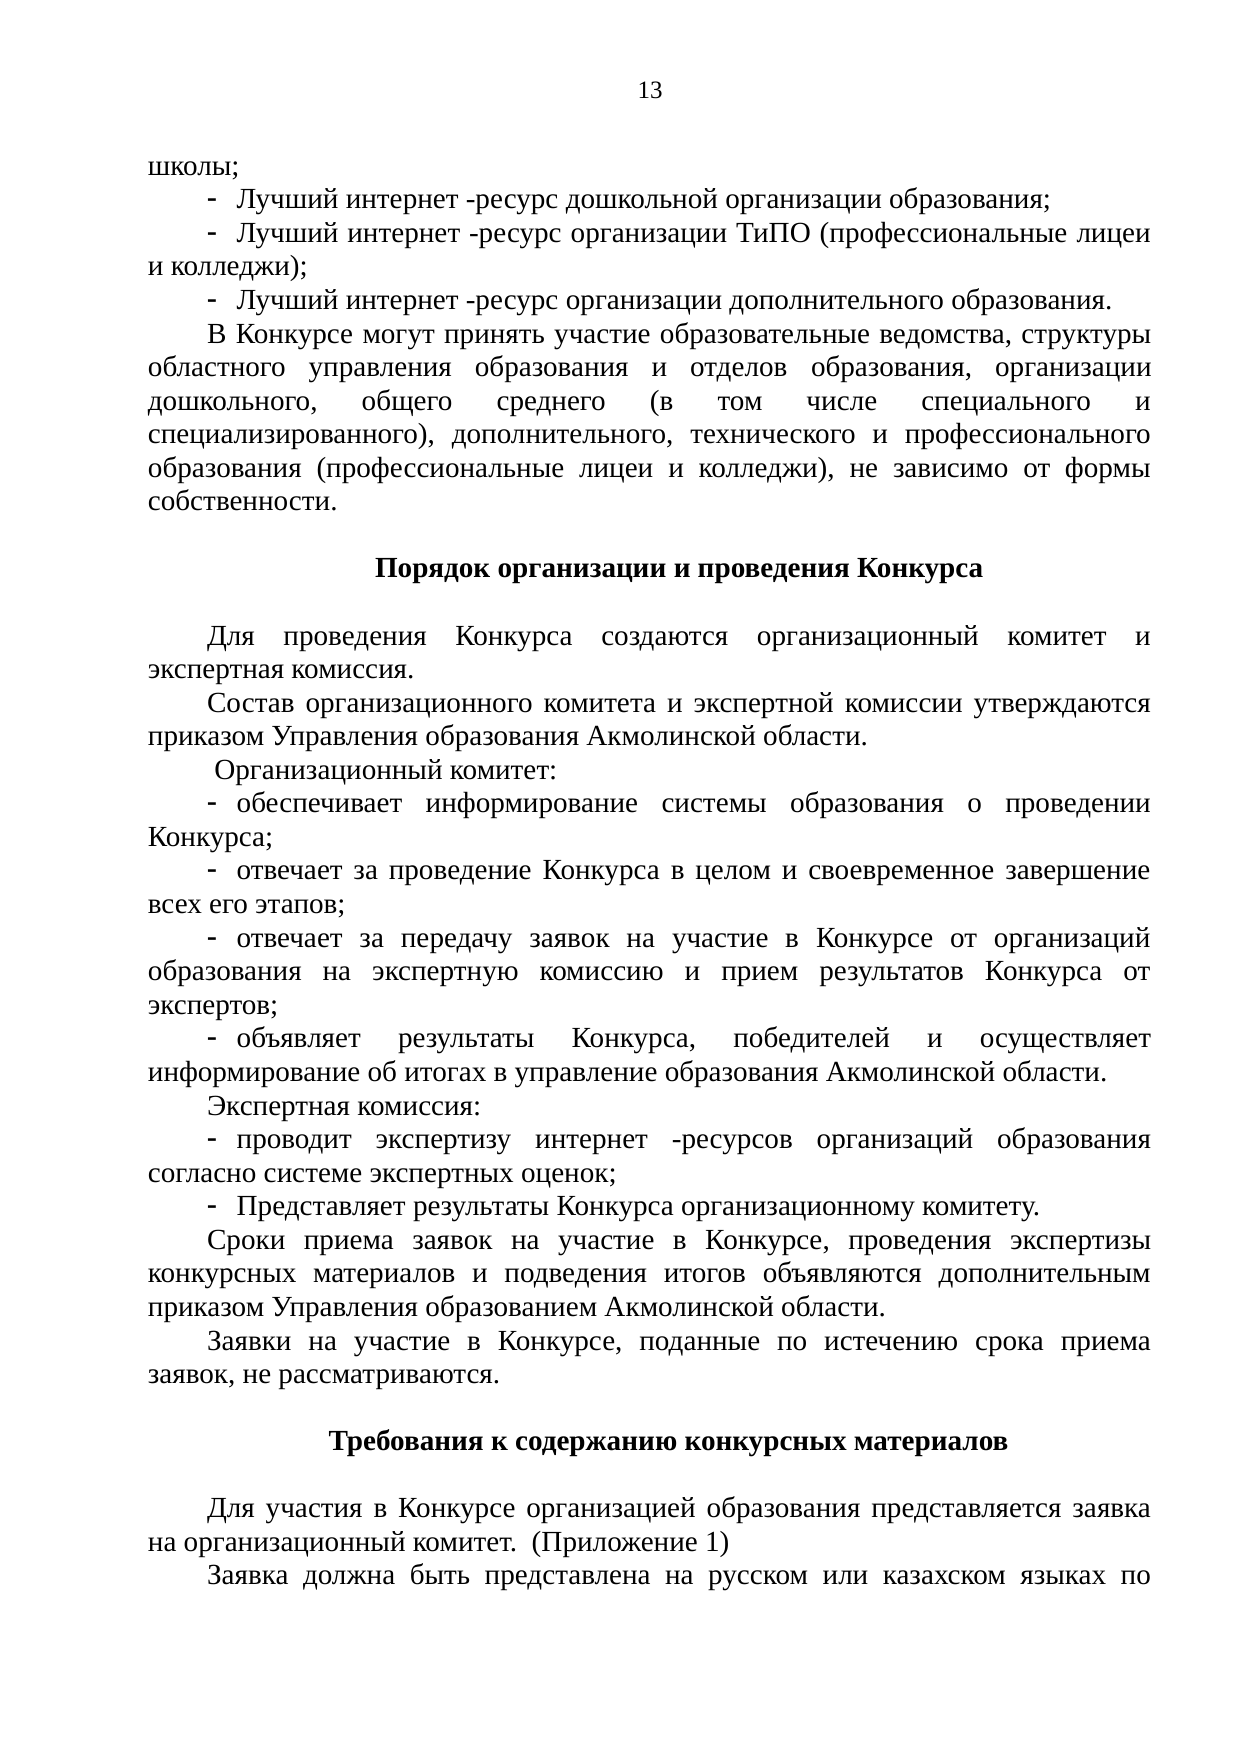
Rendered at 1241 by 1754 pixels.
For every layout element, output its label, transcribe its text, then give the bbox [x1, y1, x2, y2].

list отвечает за проведение Конкурса в целом и своевременное завершение всех его этапов; [148, 852, 1152, 920]
list Лучший интернет -ресурс организации ТиПО (профессиональные лицеи и колледжи); [148, 215, 1152, 282]
list Состав организационного комитета и экспертной комиссии утверждаются приказом Управления образования Акмолинской области. [148, 685, 1152, 752]
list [148, 1557, 1152, 1591]
list проводит экспертизу интернет -ресурсов организаций образования согласно системе экспертных оценок; [148, 1121, 1152, 1188]
list Лучший интернет -ресурс организации дополнительного образования. [148, 282, 1152, 316]
list Порядок организации и проведения Конкурса [148, 551, 1152, 584]
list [148, 148, 1152, 181]
list Сроки приема заявок на участие в Конкурсе, проведения экспертизы конкурсных материалов и подведения итогов объявляются дополнительным приказом Управления образованием Акмолинской области. [148, 1222, 1152, 1323]
list Организационный комитет: [148, 752, 1152, 785]
list Для проведения Конкурса создаются организационный комитет и экспертная комиссия. [148, 618, 1152, 685]
list объявляет результаты Конкурса, победителей и осуществляет информирование об итогах в управление образования Акмолинской области. [148, 1020, 1152, 1088]
list Требования к содержанию конкурсных материалов [185, 1423, 1152, 1457]
list отвечает за передачу заявок на участие в Конкурсе от организаций образования на экспертную комиссию и прием результатов Конкурса от экспертов; [148, 920, 1152, 1020]
list Представляет результаты Конкурса организационному комитету. [148, 1188, 1152, 1222]
list Для участия в Конкурсе организацией образования представляется заявка на организационный комитет. (Приложение 1) [148, 1490, 1152, 1557]
list Лучший интернет -ресурс дошкольной организации образования; [148, 181, 1152, 215]
list Заявки на участие в Конкурсе, поданные по истечению срока приема заявок, не рассматриваются. [148, 1323, 1152, 1390]
list В Конкурсе могут принять участие образовательные ведомства, структуры областного управления образования и отделов образования, организации дошкольного, общего среднего (в том числе специального и специализированного), дополнительного, технического и профессионального образования (профессиональные лицеи и колледжи), не зависимо от формы собственности. [148, 316, 1152, 517]
list обеспечивает информирование системы образования о проведении Конкурса; [148, 785, 1152, 852]
list Экспертная комиссия: [148, 1088, 1152, 1121]
